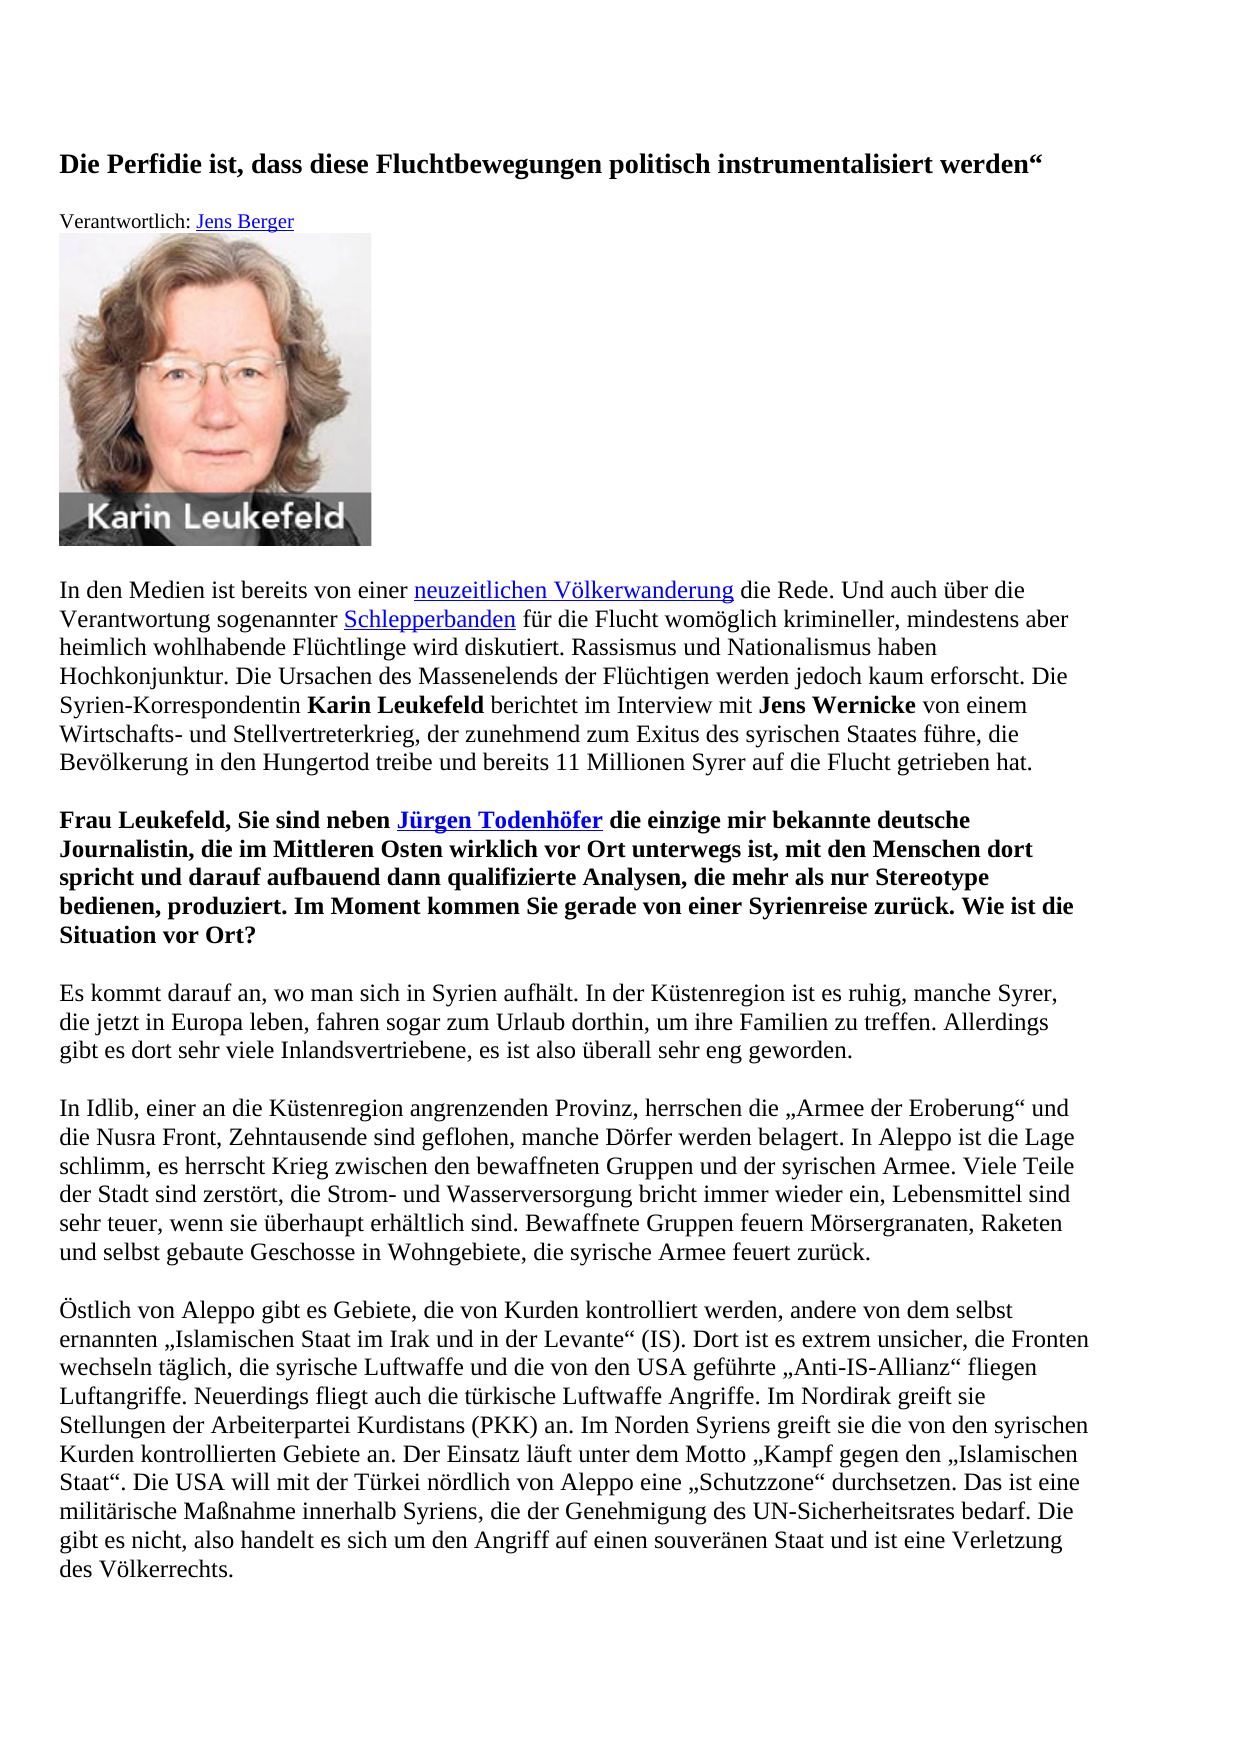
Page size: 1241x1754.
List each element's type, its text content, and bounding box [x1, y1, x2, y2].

text In den Medien ist bereits von einer neuzeitlichen Völkerwanderung die Rede. Und auch über die Verantwortung sogenannter Schlepperbanden für die Flucht womöglich krimineller, mindestens aber heimlich wohlhabende Flüchtlinge wird diskutiert. Rassismus und Nationalismus haben Hochkonjunktur. Die Ursachen des Massenelends der Flüchtigen werden jedoch kaum erforscht. Die Syrien-Korrespondentin Karin Leukefeld berichtet im Interview mit Jens Wernicke von einem Wirtschafts- und Stellvertreterkrieg, der zunehmend zum Exitus des syrischen Staates führe, die Bevölkerung in den Hungertod treibe und bereits 11 Millionen Syrer auf die Flucht getrieben hat. Frau Leukefeld, Sie sind neben Jürgen Todenhöfer die einzige mir bekannte deutsche Journalistin, die im Mittleren Osten wirklich vor Ort unterwegs ist, mit den Menschen dort spricht und darauf aufbauend dann qualifizierte Analysen, die mehr als nur Stereotype bedienen, produziert. Im Moment kommen Sie gerade von einer Syrienreise zurück. Wie ist die Situation vor Ort? [59, 575, 1093, 949]
text Es kommt darauf an, wo man sich in Syrien aufhält. In der Küstenregion ist es ruhig, manche Syrer, die jetzt in Europa leben, fahren sogar zum Urlaub dorthin, um ihre Familien zu treffen. Allerdings gibt es dort sehr viele Inlandsvertriebene, es ist also überall sehr eng geworden. [59, 978, 1093, 1064]
text Die Perfidie ist, dass diese Fluchtbewegungen politisch instrumentalisiert werden“ [59, 148, 1093, 180]
picture [59, 233, 372, 546]
text In Idlib, einer an die Küstenregion angrenzenden Provinz, herrschen die „Armee der Eroberung“ und die Nusra Front, Zehntausende sind geflohen, manche Dörfer werden belagert. In Aleppo ist die Lage schlimm, es herrscht Krieg zwischen den bewaffneten Gruppen und der syrischen Armee. Viele Teile der Stadt sind zerstört, die Strom- und Wasserversorgung bricht immer wieder ein, Lebensmittel sind sehr teuer, wenn sie überhaupt erhältlich sind. Bewaffnete Gruppen feuern Mörsergranaten, Raketen und selbst gebaute Geschosse in Wohngebiete, die syrische Armee feuert zurück. [59, 1093, 1093, 1266]
text Verantwortlich: Jens Berger [59, 209, 1093, 233]
text Östlich von Aleppo gibt es Gebiete, die von Kurden kontrolliert werden, andere von dem selbst ernannten „Islamischen Staat im Irak und in der Levante“ (IS). Dort ist es extrem unsicher, die Fronten wechseln täglich, die syrische Luftwaffe und die von den USA geführte „Anti-IS-Allianz“ fliegen Luftangriffe. Neuerdings fliegt auch die türkische Luftwaffe Angriffe. Im Nordirak greift sie Stellungen der Arbeiterpartei Kurdistans (PKK) an. Im Norden Syriens greift sie die von den syrischen Kurden kontrollierten Gebiete an. Der Einsatz läuft unter dem Motto „Kampf gegen den „Islamischen Staat“. Die USA will mit der Türkei nördlich von Aleppo eine „Schutzzone“ durchsetzen. Das ist eine militärische Maßnahme innerhalb Syriens, die der Genehmigung des UN-Sicherheitsrates bedarf. Die gibt es nicht, also handelt es sich um den Angriff auf einen souveränen Staat und ist eine Verletzung des Völkerrechts. [59, 1295, 1093, 1582]
